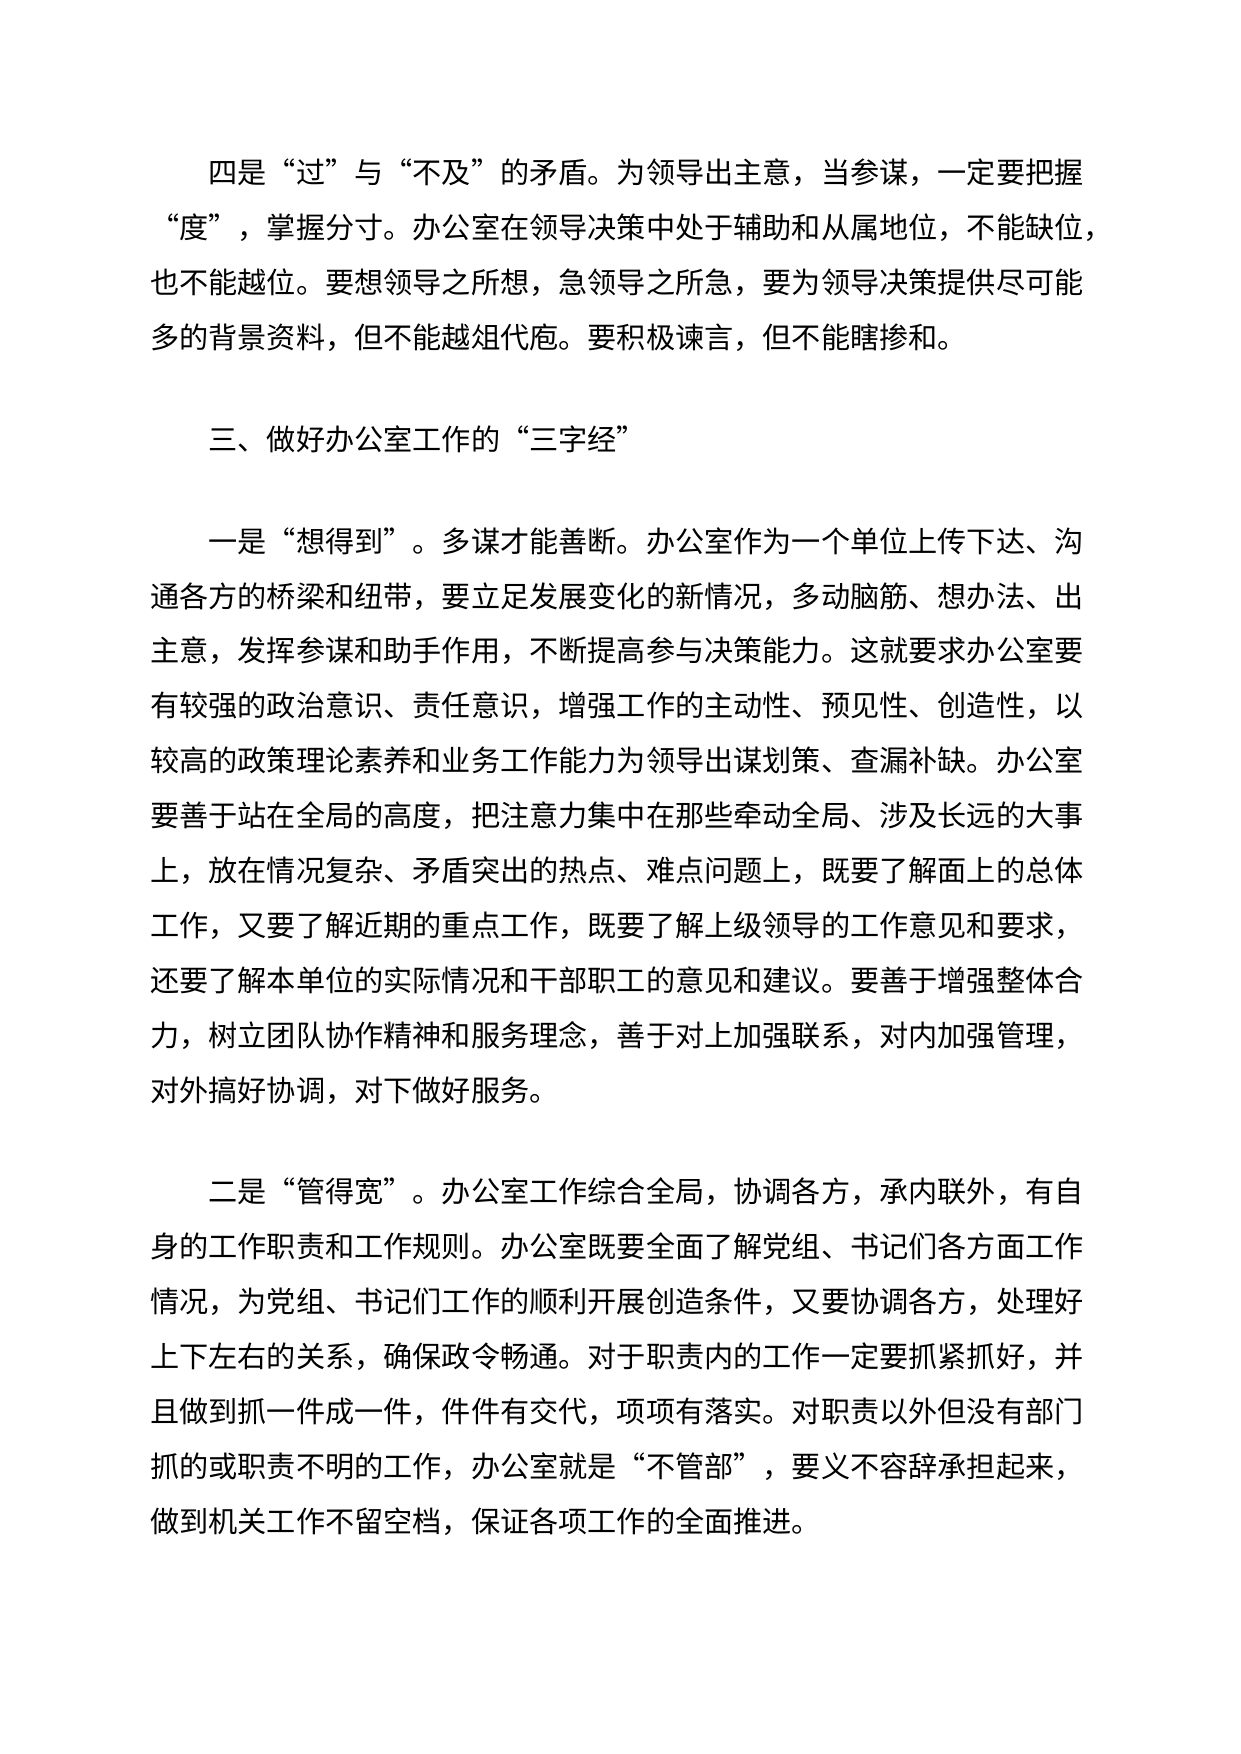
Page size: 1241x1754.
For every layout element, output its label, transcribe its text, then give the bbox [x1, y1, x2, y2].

text 一是“想得到”。多谋才能善断。办公室作为一个单位上传下达、沟通各方的桥梁和纽带，要立足发展变化的新情况，多动脑筋、想办法、出主意，发挥参谋和助手作用，不断提高参与决策能力。这就要求办公室要有较强的政治意识、责任意识，增强工作的主动性、预见性、创造性，以较高的政策理论素养和业务工作能力为领导出谋划策、查漏补缺。办公室要善于站在全局的高度，把注意力集中在那些牵动全局、涉及长远的大事上，放在情况复杂、矛盾突出的热点、难点问题上，既要了解面上的总体工作，又要了解近期的重点工作，既要了解上级领导的工作意见和要求，还要了解本单位的实际情况和干部职工的意见和建议。要善于增强整体合力，树立团队协作精神和服务理念，善于对上加强联系，对内加强管理，对外搞好协调，对下做好服务。 [150, 518, 1090, 1109]
text 四是“过”与“不及”的矛盾。为领导出主意，当参谋，一定要把握“度”，掌握分寸。办公室在领导决策中处于辅助和从属地位，不能缺位，也不能越位。要想领导之所想，急领导之所急，要为领导决策提供尽可能多的背景资料，但不能越俎代庖。要积极谏言，但不能瞎掺和。 [150, 150, 1090, 357]
text 二是“管得宽”。办公室工作综合全局，协调各方，承内联外，有自身的工作职责和工作规则。办公室既要全面了解党组、书记们各方面工作情况，为党组、书记们工作的顺利开展创造条件，又要协调各方，处理好上下左右的关系，确保政令畅通。对于职责内的工作一定要抓紧抓好，并且做到抓一件成一件，件件有交代，项项有落实。对职责以外但没有部门抓的或职责不明的工作，办公室就是“不管部”，要义不容辞承担起来，做到机关工作不留空档，保证各项工作的全面推进。 [150, 1169, 1090, 1541]
text 三、做好办公室工作的“三字经” [150, 416, 1090, 459]
